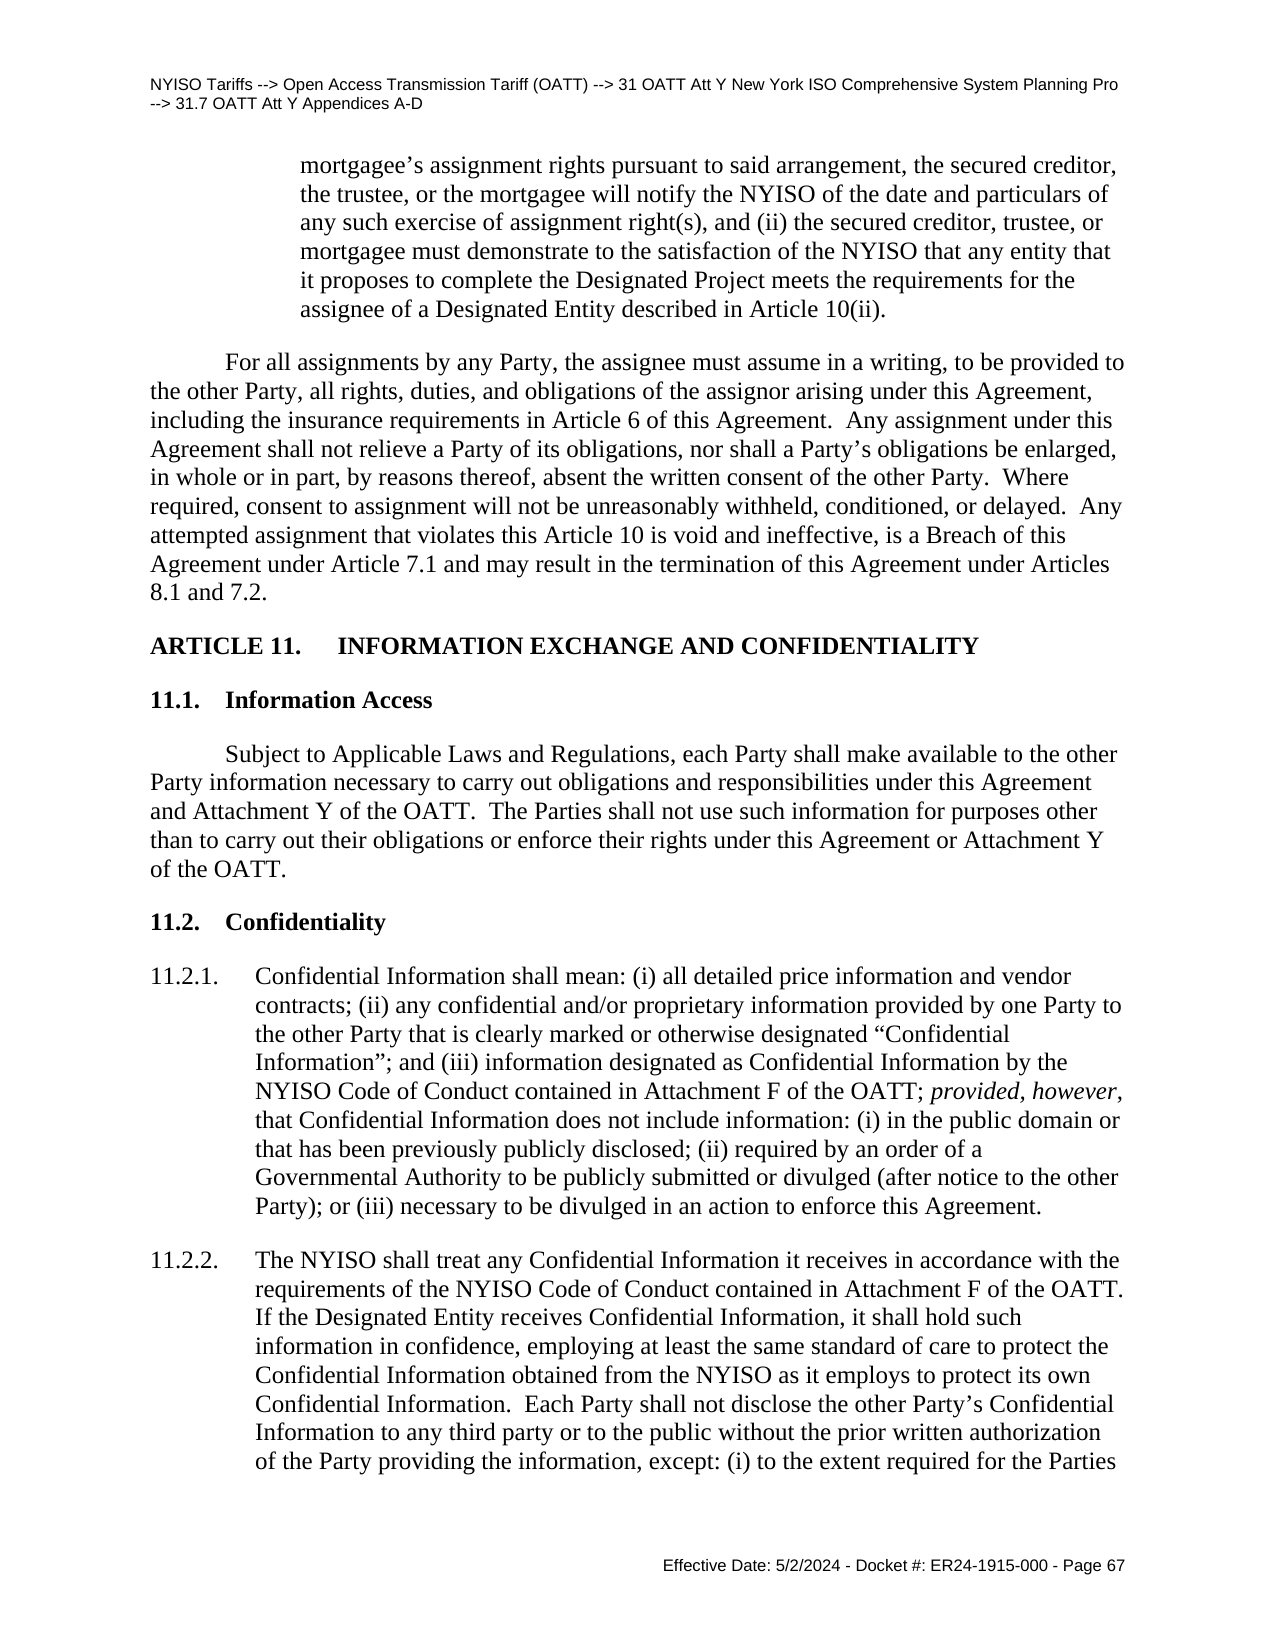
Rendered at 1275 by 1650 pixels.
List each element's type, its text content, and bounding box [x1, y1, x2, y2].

text For all assignments by any Party, the assignee must assume in a writing, to be provided to the other Party, all rights, duties, and obligations of the assignor arising under this Agreement, including the insurance requirements in Article 6 of this Agreement. Any assignment under this Agreement shall not relieve a Party of its obligations, nor shall a Party’s obligations be enlarged, in whole or in part, by reasons thereof, absent the written consent of the other Party. Where required, consent to assignment will not be unreasonably withheld, conditioned, or delayed. Any attempted assignment that violates this Article 10 is void and ineffective, is a Breach of this Agreement under Article 7.1 and may result in the termination of this Agreement under Articles 8.1 and 7.2. [150, 347, 1125, 606]
text 11.1. Information Access [150, 685, 1162, 714]
text 11.2. Confidentiality [150, 907, 1162, 936]
text Subject to Applicable Laws and Regulations, each Party shall make available to the other Party information necessary to carry out obligations and responsibilities under this Agreement and Attachment Y of the OATT. The Parties shall not use such information for purposes other than to carry out their obligations or enforce their rights under this Agreement or Attachment Y of the OATT. [150, 739, 1125, 882]
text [225, 150, 1125, 322]
subtitle ARTICLE 11. INFORMATION EXCHANGE AND CONFIDENTIALITY [150, 631, 1125, 660]
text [150, 1245, 1125, 1475]
text 11.2.1. Confidential Information shall mean: (i) all detailed price information and vendor contracts; (ii) any confidential and/or proprietary information provided by one Party to the other Party that is clearly marked or otherwise designated “Confidential Information”; and (iii) information designated as Confidential Information by the NYISO Code of Conduct contained in Attachment F of the OATT; provided, however, that Confidential Information does not include information: (i) in the public domain or that has been previously publicly disclosed; (ii) required by an order of a Governmental Authority to be publicly submitted or divulged (after notice to the other Party); or (iii) necessary to be divulged in an action to enforce this Agreement. [150, 961, 1125, 1220]
